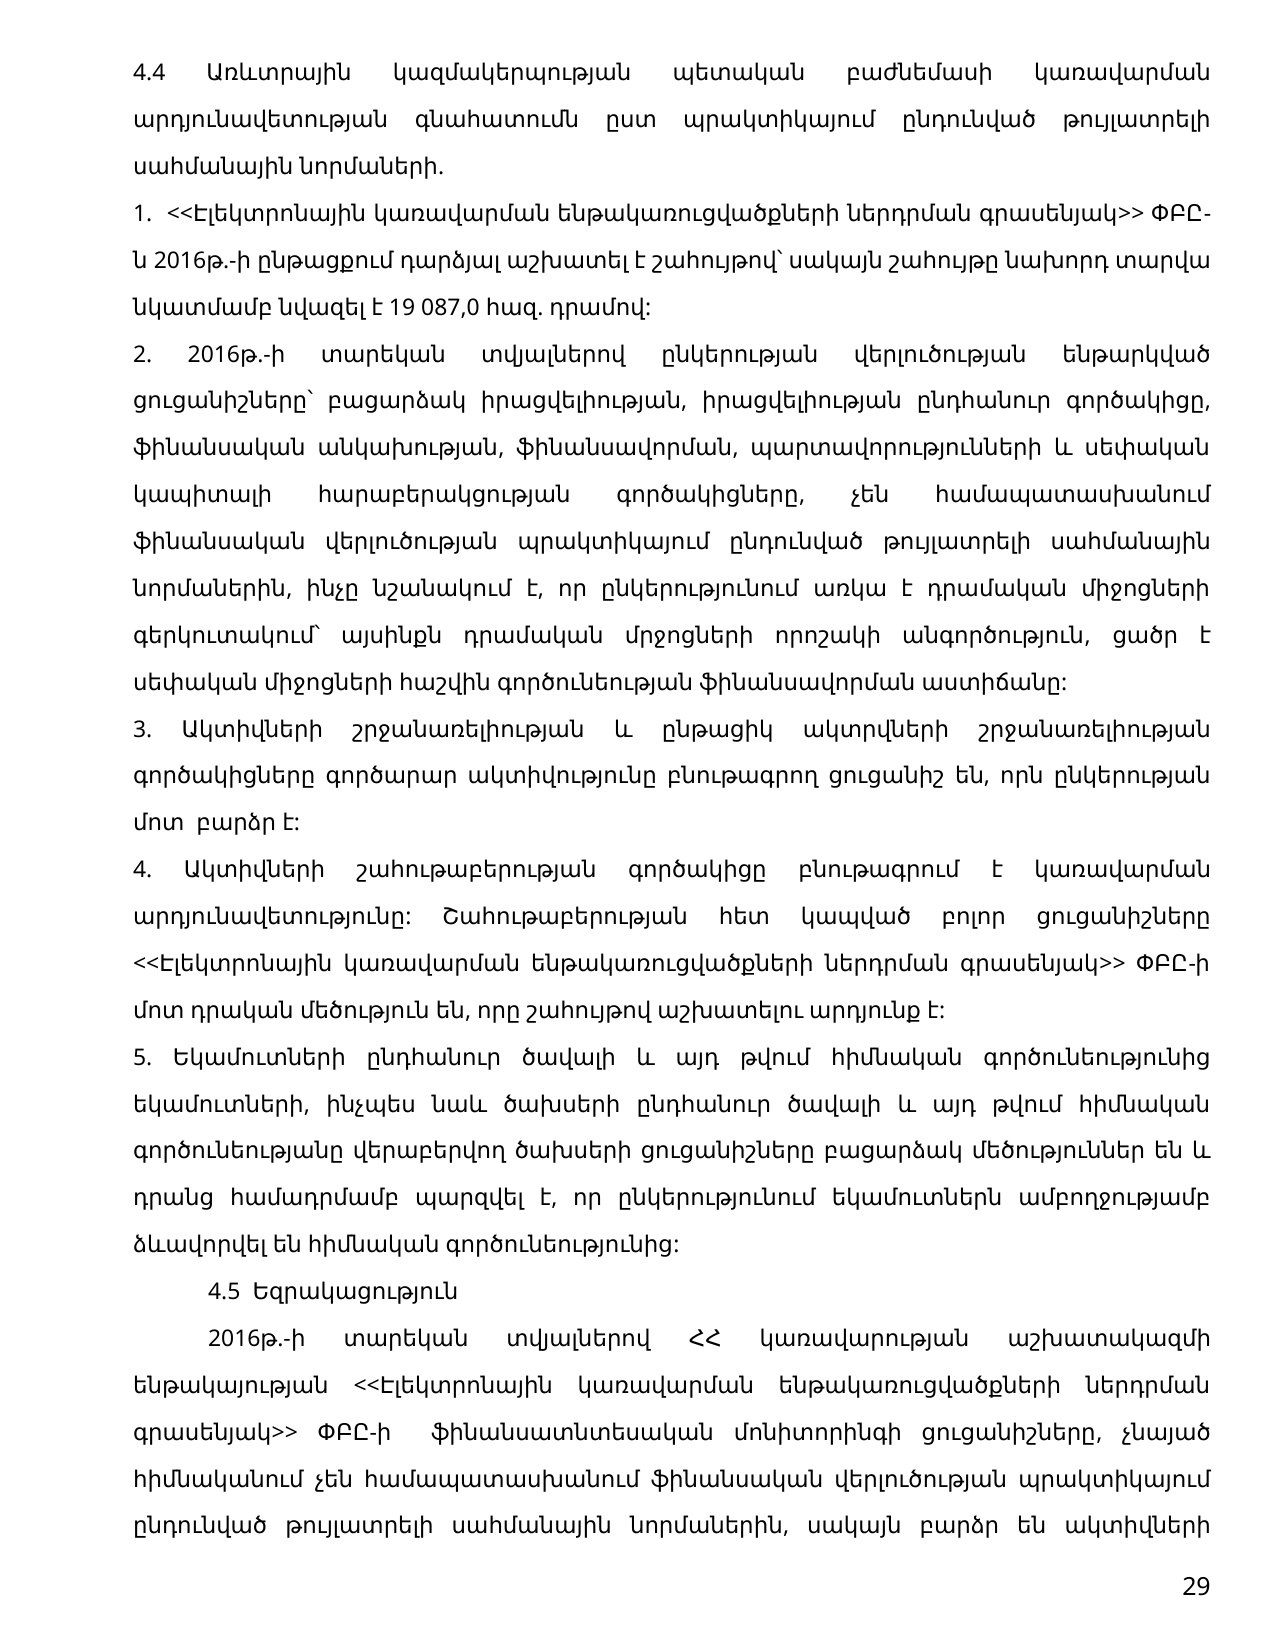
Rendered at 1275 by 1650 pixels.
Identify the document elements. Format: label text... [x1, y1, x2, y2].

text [133, 1322, 1211, 1541]
text 1. <<Էլեկտրոնային կառավարման ենթակառուցվածքների ներդրման գրասենյակ>> ՓԲԸ-ն 2016թ.-ի ընթացքում դարձյալ աշխատել է շահույթով՝ սակայն շահույթը նախորդ տարվա նկատմամբ նվազել է 19 087,0 հազ. դրամով: [133, 197, 1211, 322]
text 2. 2016թ.-ի տարեկան տվյալներով ընկերության վերլուծության ենթարկված ցուցանիշները՝ բացարձակ իրացվելիության, իրացվելիության ընդհանուր գործակիցը, ֆինանսական անկախության, ֆինանսավորման, պարտավորությունների և սեփական կապիտալի հարաբերակցության գործակիցները, չեն համապատասխանում ֆինանսական վերլուծության պրակտիկայում ընդունված թույլատրելի սահմանային նորմաներին, ինչը նշանակում է, որ ընկերությունում առկա է դրամական միջոցների գերկուտակում՝ այսինքն դրամական մրջոցների որոշակի անգործություն, ցածր է սեփական միջոցների հաշվին գործունեության ֆինանսավորման աստիճանը: [133, 337, 1211, 697]
text 4.5 Եզրակացություն [133, 1275, 1211, 1306]
text 4.4 Առևտրային կազմակերպության պետական բաժնեմասի կառավարման արդյունավետության գնահատումն ըստ պրակտիկայում ընդունված թույլատրելի սահմանային նորմաների. [133, 56, 1211, 181]
text 5. Եկամուտների ընդհանուր ծավալի և այդ թվում հիմնական գործունեությունից եկամուտների, ինչպես նաև ծախսերի ընդհանուր ծավալի և այդ թվում հիմնական գործունեությանը վերաբերվող ծախսերի ցուցանիշները բացարձակ մեծություններ են և դրանց համադրմամբ պարզվել է, որ ընկերությունում եկամուտներն ամբողջությամբ ձևավորվել են հիմնական գործունեությունից: [133, 1041, 1211, 1259]
text 3. Ակտիվների շրջանառելիության և ընթացիկ ակտրվների շրջանառելիության գործակիցները գործարար ակտիվությունը բնութագրող ցուցանիշ են, որն ընկերության մոտ բարձր է: [133, 712, 1211, 837]
text 4. Ակտիվների շահութաբերության գործակիցը բնութագրում է կառավարման արդյունավետությունը: Շահութաբերության հետ կապված բոլոր ցուցանիշները <<Էլեկտրոնային կառավարման ենթակառուցվածքների ներդրման գրասենյակ>> ՓԲԸ-ի մոտ դրական մեծություն են, որը շահույթով աշխատելու արդյունք է: [133, 853, 1211, 1025]
